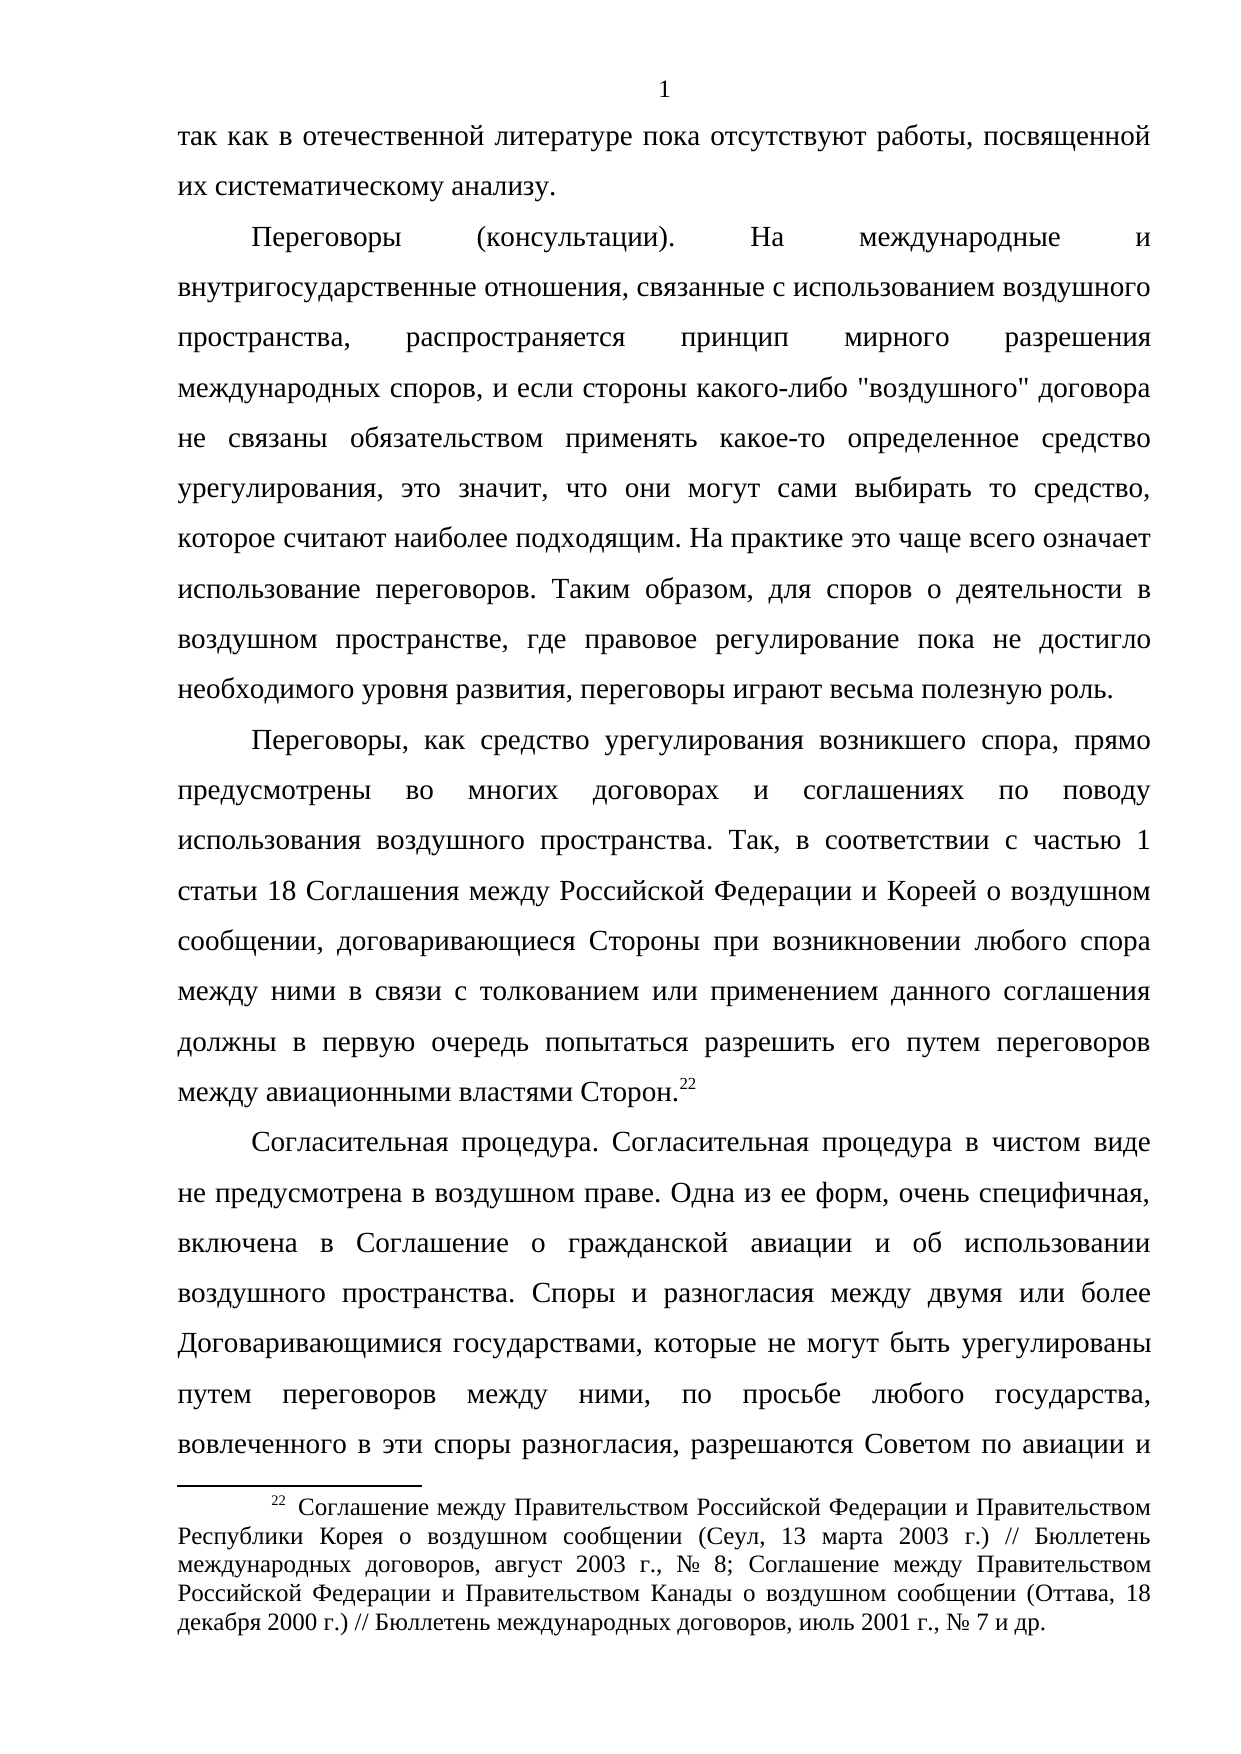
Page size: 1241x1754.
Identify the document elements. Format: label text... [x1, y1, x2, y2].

text Переговоры, как средство урегулирования возникшего спора, прямо предусмотрены во многих договорах и соглашениях по поводу использования воздушного пространства. Так, в соответствии с частью 1 статьи 18 Соглашения между Российской Федерации и Кореей о воздушном сообщении, договаривающиеся Стороны при возникновении любого спора между ними в связи с толкованием или применением данного соглашения должны в первую очередь попытаться разрешить его путем переговоров между авиационными властями Сторон. [177, 722, 1152, 1108]
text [177, 118, 1152, 202]
text Переговоры (консультации). На международные и внутригосударственные отношения, связанные с использованием воздушного пространства, распространяется принцип мирного разрешения международных споров, и если стороны какого-либо "воздушного" договора не связаны обязательством применять какое-то определенное средство урегулирования, это значит, что они могут сами выбирать то средство, которое считают наиболее подходящим. На практике это чаще всего означает использование переговоров. Таким образом, для споров о деятельности в воздушном пространстве, где правовое регулирование пока не достигло необходимого уровня развития, переговоры играют весьма полезную роль. [177, 219, 1152, 705]
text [177, 1124, 1152, 1460]
